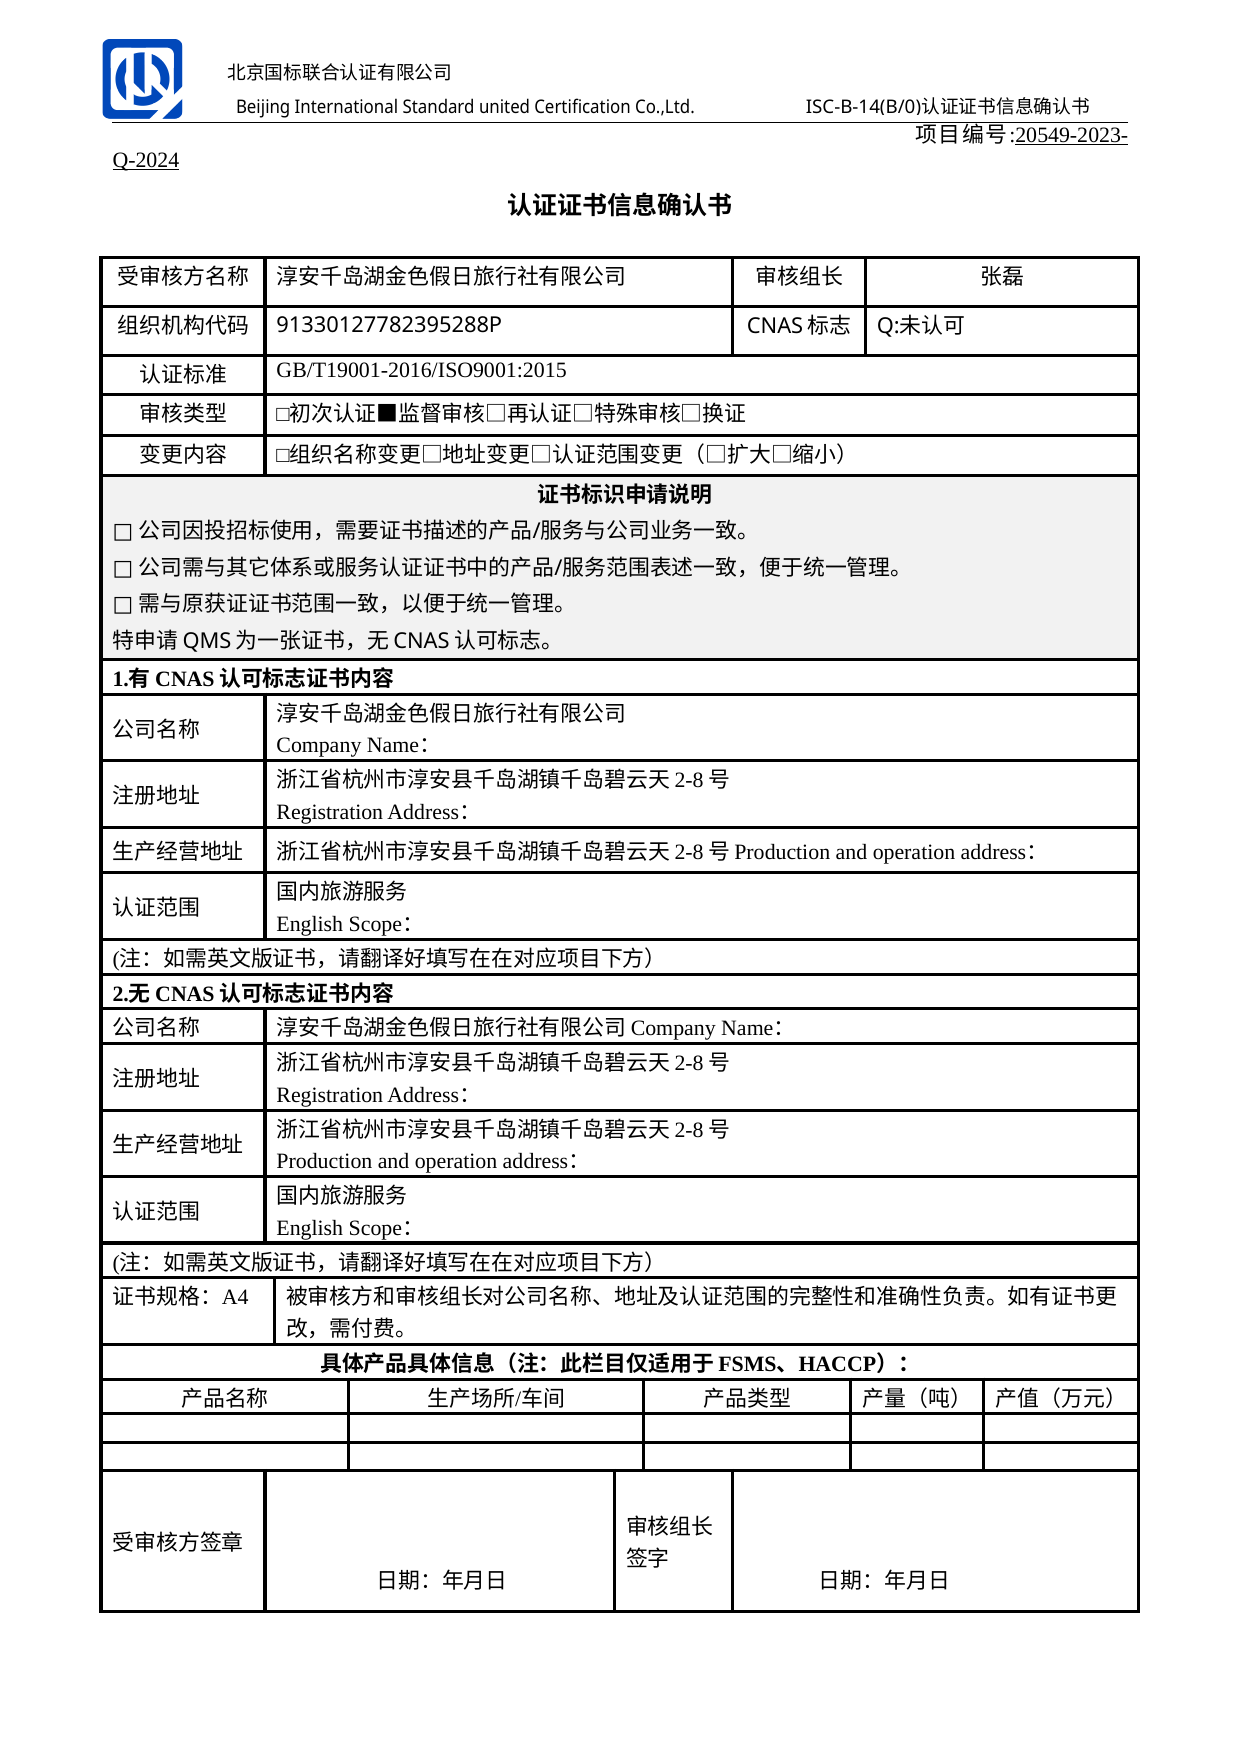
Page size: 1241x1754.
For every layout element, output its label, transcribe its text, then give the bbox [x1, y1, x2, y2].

table_cell 淳安千岛湖金色假日旅行社有限公司Company Name： [267, 1010, 1137, 1042]
table_cell 受审核方签章 [103, 1472, 263, 1610]
table_cell 生产经营地址 [103, 829, 263, 871]
table_cell 公司名称 [103, 1010, 263, 1042]
table_cell 认证范围 [103, 874, 263, 938]
table_cell 注册地址 [103, 1045, 263, 1108]
table_cell 变更内容 [103, 437, 263, 474]
table_cell 产量（吨） [852, 1381, 982, 1412]
table_cell 产值（万元） [985, 1381, 1137, 1412]
text 认证证书信息确认书 [112, 185, 1128, 222]
table_cell 日期：年月日 [734, 1472, 1137, 1610]
table_cell 认证范围 [103, 1178, 263, 1241]
table_header 审核组长 [734, 259, 864, 305]
table_cell (注：如需英文版证书，请翻译好填写在在对应项目下方） [103, 1245, 1137, 1276]
table_cell 浙江省杭州市淳安县千岛湖镇千岛碧云天2-8号 Production and operation address： [267, 1112, 1137, 1175]
table_cell 证书标识申请说明 □ 公司因投招标使用，需要证书描述的产品/服务与公司业务一致。 □ 公司需与其它体系或服务认证证书中的产品/服务范围表述一致，便于统一管理。 □ 需与原获证证书范围一致，以便于统一管理。 特申请QMS为一张证书，无CNAS认可标志。 [103, 477, 1137, 658]
table_cell 被审核方和审核组长对公司名称、地址及认证范围的完整性和准确性负责。如有证书更改，需付费。 [276, 1279, 1137, 1343]
table_cell [103, 1415, 347, 1441]
table_cell 审核类型 [103, 396, 263, 433]
table_cell [645, 1444, 849, 1469]
table_header 淳安千岛湖金色假日旅行社有限公司 [267, 259, 731, 305]
table_cell [103, 1444, 347, 1469]
table_cell 淳安千岛湖金色假日旅行社有限公司 Company Name： [267, 696, 1137, 759]
table_cell 国内旅游服务 English Scope： [267, 1178, 1137, 1241]
table_cell [985, 1444, 1137, 1469]
table_cell □初次认证■监督审核□再认证□特殊审核□换证 [267, 396, 1137, 433]
table_cell 国内旅游服务 English Scope： [267, 874, 1137, 938]
table_cell 组织机构代码 [103, 308, 263, 354]
table_cell 91330127782395288P [267, 308, 731, 354]
table_cell 证书规格：A4 [103, 1279, 273, 1343]
table_cell 日期：年月日 [267, 1472, 613, 1610]
table_cell 认证标准 [103, 357, 263, 393]
table_cell [985, 1415, 1137, 1441]
table_cell 浙江省杭州市淳安县千岛湖镇千岛碧云天2-8号 Registration Address： [267, 762, 1137, 826]
table_cell 2.无CNAS认可标志证书内容 [103, 976, 1137, 1007]
table_cell □组织名称变更□地址变更□认证范围变更（□扩大□缩小） [267, 437, 1137, 474]
table_header 张磊 [867, 259, 1137, 305]
table_cell [350, 1415, 642, 1441]
table_cell [852, 1444, 982, 1469]
table_cell Q:未认可 [867, 308, 1137, 354]
table_cell 产品名称 [103, 1381, 347, 1412]
table_cell 1.有CNAS认可标志证书内容 [103, 661, 1137, 693]
table_cell 产品类型 [645, 1381, 849, 1412]
table_cell 生产经营地址 [103, 1112, 263, 1175]
table_cell 注册地址 [103, 762, 263, 826]
table_cell 浙江省杭州市淳安县千岛湖镇千岛碧云天2-8号 Registration Address： [267, 1045, 1137, 1108]
table_cell 审核组长签字 [616, 1472, 731, 1610]
table_cell GB/T19001-2016/ISO9001:2015 [267, 357, 1137, 393]
table_cell 生产场所/车间 [350, 1381, 642, 1412]
text 项目编号:20549-2023-Q-2024 [112, 123, 1128, 173]
table_cell [350, 1444, 642, 1469]
table_cell (注：如需英文版证书，请翻译好填写在在对应项目下方） [103, 941, 1137, 972]
picture [102, 39, 183, 119]
table_header 受审核方名称 [103, 259, 263, 305]
table_cell 浙江省杭州市淳安县千岛湖镇千岛碧云天2-8号Production and operation address： [267, 829, 1137, 871]
table_cell CNAS标志 [734, 308, 864, 354]
table_cell [645, 1415, 849, 1441]
table_cell 公司名称 [103, 696, 263, 759]
table_cell [852, 1415, 982, 1441]
table_cell 具体产品具体信息（注：此栏目仅适用于FSMS、HACCP）： [103, 1346, 1137, 1377]
